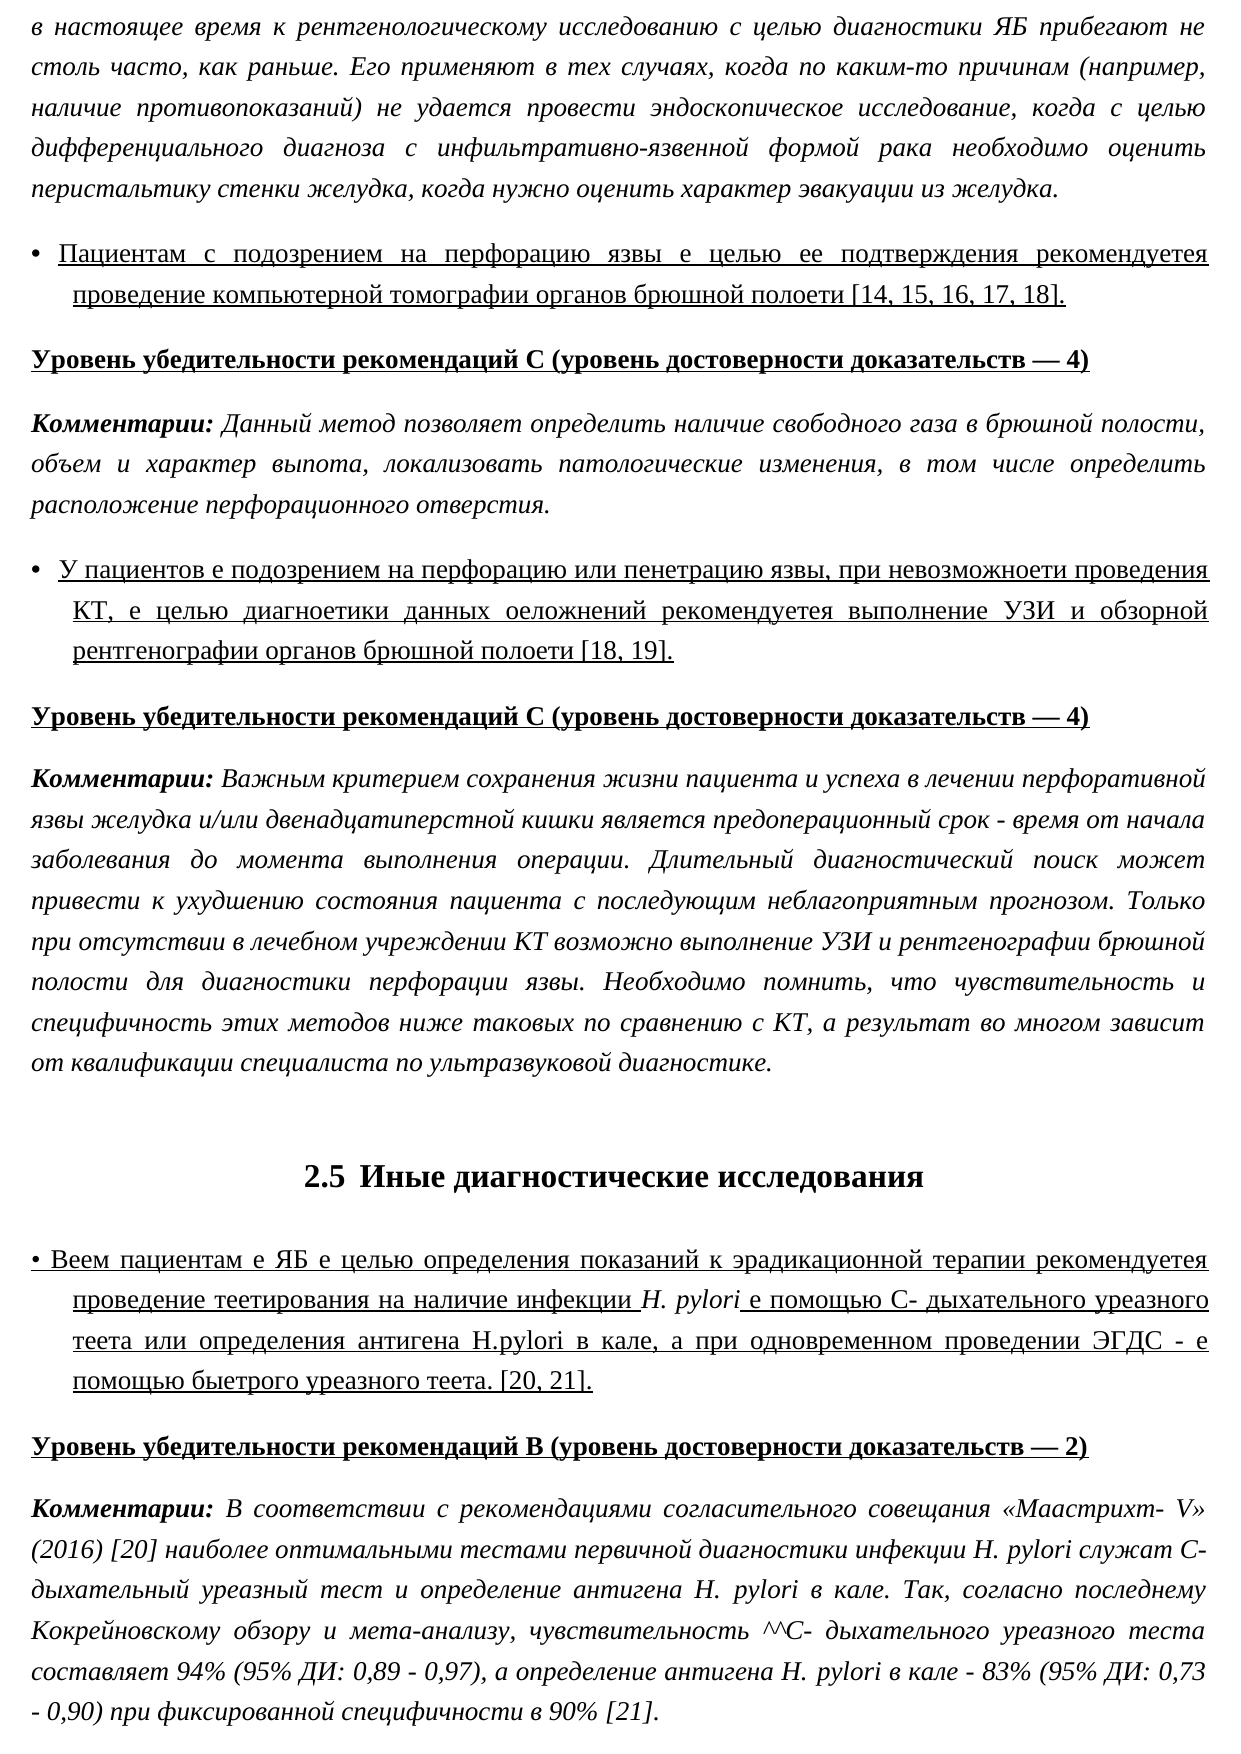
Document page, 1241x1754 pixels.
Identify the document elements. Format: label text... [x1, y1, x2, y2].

list Пациентам с подозрением на перфорацию язвы е целью ее подтверждения рекомендуетея проведение компьютерной томографии органов брюшной полоети [14, 15, 16, 17, 18]. [31, 230, 1209, 311]
list Иные диагностические исследования [304, 1160, 1209, 1194]
text Уровень убедительности рекомендаций С (уровень достоверности доказательств — 4) [31, 347, 1209, 374]
text Комментарии: Важным критерием сохранения жизни пациента и успеха в лечении перфоративной язвы желудка и/или двенадцатиперстной кишки является предоперационный срок - время от начала заболевания до момента выполнения операции. Длительный диагностический поиск может привести к ухудшению состояния пациента с последующим неблагоприятным прогнозом. Только при отсутствии в лечебном учреждении КТ возможно выполнение УЗИ и рентгенографии брюшной полости для диагностики перфорации язвы. Необходимо помнить, что чувствительность и специфичность этих методов ниже таковых по сравнению с КТ, а результат во многом зависит от квалификации специалиста по ультразвуковой диагностике. [31, 755, 1209, 1079]
text Уровень убедительности рекомендаций С (уровень достоверности доказательств — 4) [31, 703, 1209, 731]
text в настоящее время к рентгенологическому исследованию с целью диагностики ЯБ прибегают не столь часто, как раньше. Его применяют в тех случаях, когда по каким-то причинам (например, наличие противопоказаний) не удается провести эндоскопическое исследование, когда с целью дифференциального диагноза с инфильтративно-язвенной формой рака необходимо оценить перистальтику стенки желудка, когда нужно оценить характер эвакуации из желудка. [31, 3, 1209, 205]
list У пациентов е подозрением на перфорацию или пенетрацию язвы, при невозможноети проведения КТ, е целью диагноетики данных оеложнений рекомендуетея выполнение УЗИ и обзорной рентгенографии органов брюшной полоети [18, 19]. [31, 546, 1209, 668]
text • Веем пациентам е ЯБ е целью определения показаний к эрадикационной терапии рекомендуетея проведение теетирования на наличие инфекции Н. pylori е помощью С- дыхательного уреазного теета или определения антигена Н.pylori в кале, а при одновременном проведении ЭГДС - е помощью быетрого уреазного теета. [20, 21]. [31, 1236, 1209, 1270]
text Комментарии: В соответствии с рекомендациями согласительного совещания «Маастрихт- V» (2016) [20] наиболее оптимальными тестами первичной диагностики инфекции Н. pylori служат С-дыхательный уреазный тест и определение антигена Н. pylori в кале. Так, согласно последнему Кокрейновскому обзору и мета-анализу, чувствительность ^^С- дыхательного уреазного теста составляет 94% (95% ДИ: 0,89 - 0,97), а определение антигена Н. pylori в кале - 83% (95% ДИ: 0,73 - 0,90) при фиксированной специфичности в 90% [21]. [31, 1485, 1209, 1728]
text • Веем пациентам е ЯБ е целью определения показаний к эрадикационной терапии рекомендуетея проведение теетирования на наличие инфекции Н. pylori е помощью С- дыхательного уреазного теета или определения антигена Н.pylori в кале, а при одновременном проведении ЭГДС - е помощью быетрого уреазного теета. [20, 21]. [31, 1271, 1209, 1398]
text Комментарии: Данный метод позволяет определить наличие свободного газа в брюшной полости, объем и характер выпота, локализовать патологические изменения, в том числе определить расположение перфорационного отверстия. [31, 399, 1209, 521]
text Уровень убедительности рекомендаций В (уровень достоверности доказательств — 2) [31, 1433, 1209, 1461]
